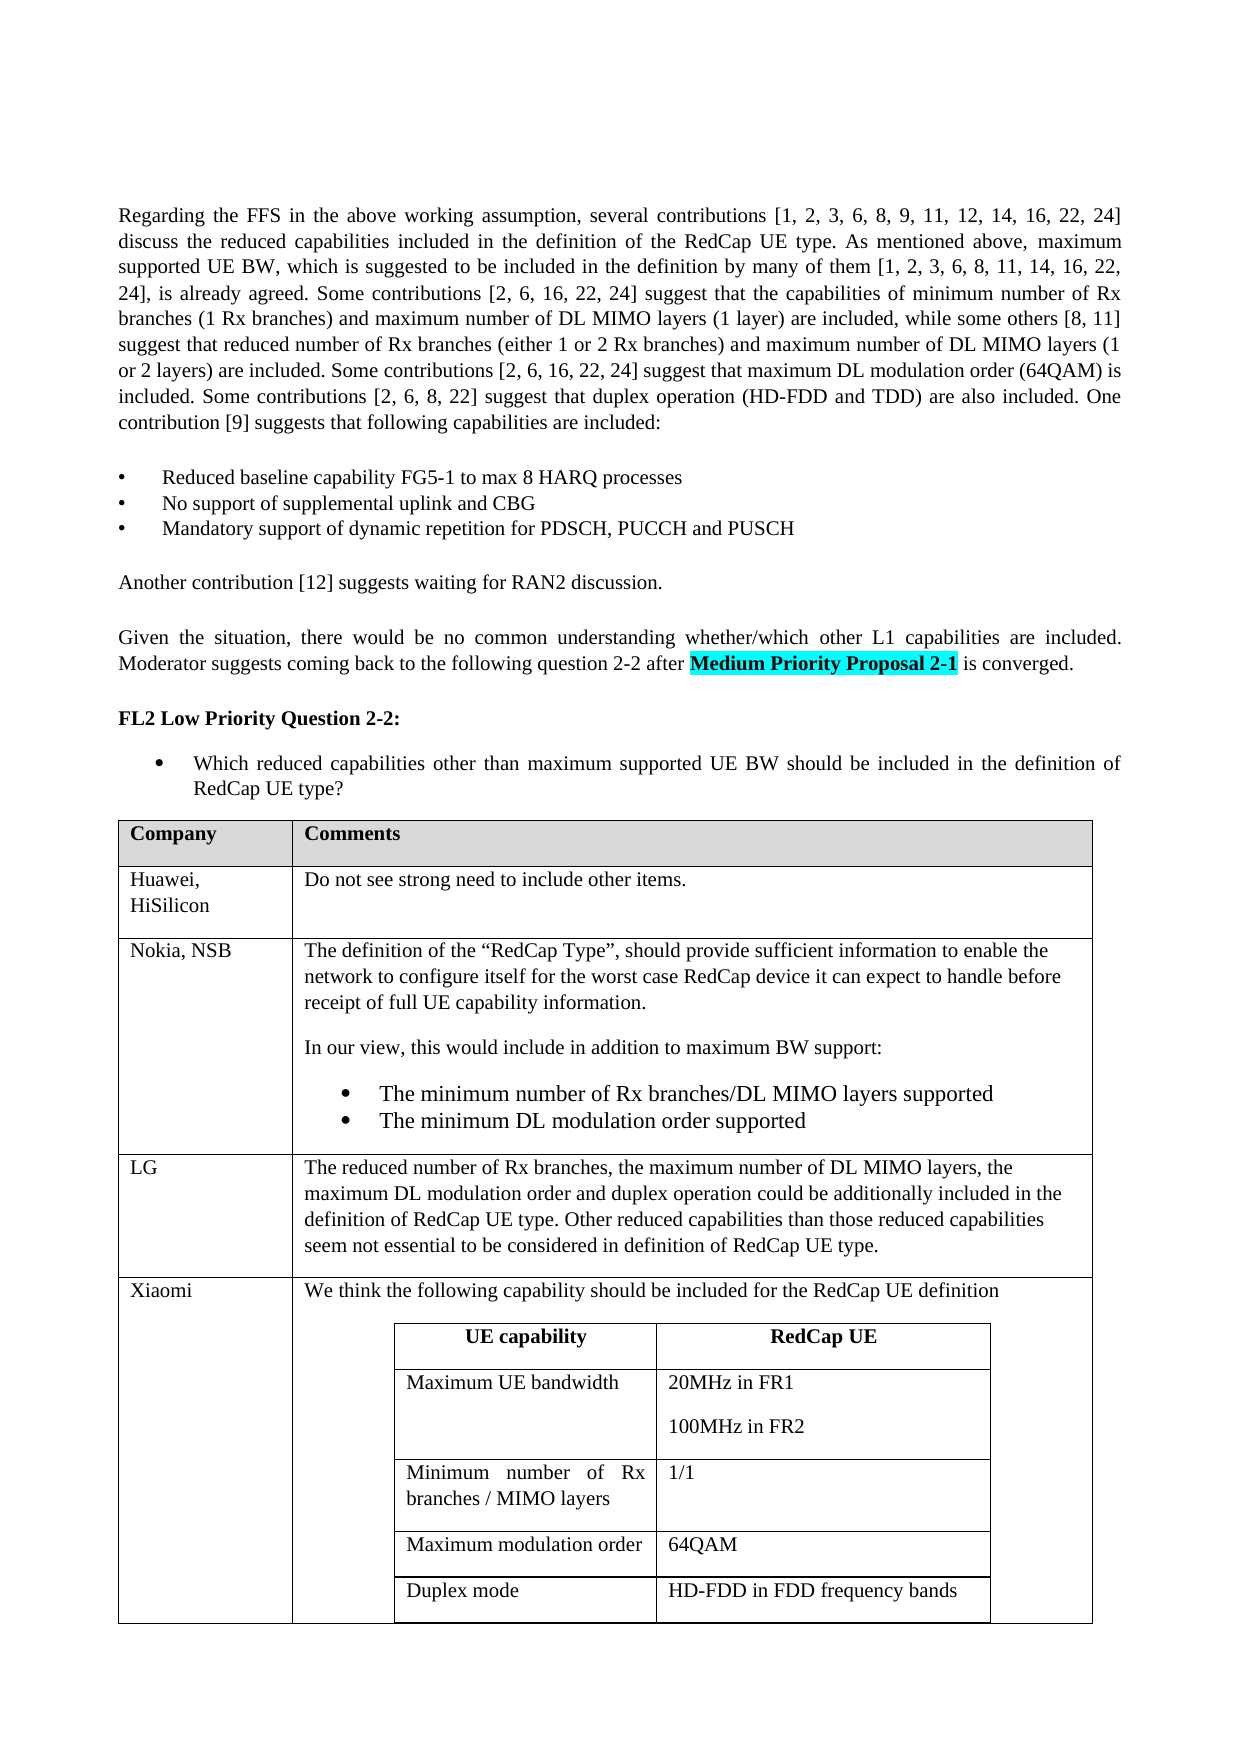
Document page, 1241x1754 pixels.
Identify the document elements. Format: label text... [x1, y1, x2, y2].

table_cell Xiaomi [119, 1278, 292, 1623]
table_cell The definition of the “RedCap Type”, should provide sufficient information to enable the network to configure itself for the worst case RedCap device it can expect to handle before receipt of full UE capability information. In our view, this would include in addition to maximum BW support: The minimum number of Rx branches/DL MIMO layers supported The minimum DL modulation order supported [293, 939, 1092, 1154]
table_header Comments [293, 821, 1092, 866]
table_header Company [119, 821, 292, 866]
list No support of supplemental uplink and CBG [118, 490, 1122, 514]
table_cell The reduced number of Rx branches, the maximum number of DL MIMO layers, the maximum DL modulation order and duplex operation could be additionally included in the definition of RedCap UE type. Other reduced capabilities than those reduced capabilities seem not essential to be considered in definition of RedCap UE type. [293, 1155, 1092, 1277]
text Regarding the FFS in the above working assumption, several contributions [1, 2, 3, 6, 8, 9, 11, 12, 14, 16, 22, 24] discuss the reduced capabilities included in the definition of the RedCap UE type. As mentioned above, maximum supported UE BW, which is suggested to be included in the definition by many of them [1, 2, 3, 6, 8, 11, 14, 16, 22, 24], is already agreed. Some contributions [2, 6, 16, 22, 24] suggest that the capabilities of minimum number of Rx branches (1 Rx branches) and maximum number of DL MIMO layers (1 layer) are included, while some others [8, 11] suggest that reduced number of Rx branches (either 1 or 2 Rx branches) and maximum number of DL MIMO layers (1 or 2 layers) are included. Some contributions [2, 6, 16, 22, 24] suggest that maximum DL modulation order (64QAM) is included. Some contributions [2, 6, 8, 22] suggest that duplex operation (HD-FDD and TDD) are also included. One contribution [9] suggests that following capabilities are included: [118, 203, 1122, 434]
text Another contribution [12] suggests waiting for RAN2 discussion. [118, 570, 1122, 594]
list Mandatory support of dynamic repetition for PDSCH, PUCCH and PUSCH [118, 516, 1122, 540]
table_cell LG [119, 1155, 292, 1277]
table_cell Do not see strong need to include other items. [293, 867, 1092, 937]
table_cell Nokia, NSB [119, 939, 292, 1154]
list Reduced baseline capability FG5-1 to max 8 HARQ processes [118, 465, 1122, 489]
text Given the situation, there would be no common understanding whether/which other L1 capabilities are included. Moderator suggests coming back to the following question 2-2 after Medium Priority Proposal 2-1 is converged. [118, 625, 1122, 675]
table_cell Huawei, HiSilicon [119, 867, 292, 937]
table_cell We think the following capability should be included for the RedCap UE definition [293, 1278, 1092, 1623]
list Which reduced capabilities other than maximum supported UE BW should be included in the definition of RedCap UE type? [156, 751, 1122, 800]
text FL2 Low Priority Question 2-2: [118, 706, 1122, 730]
